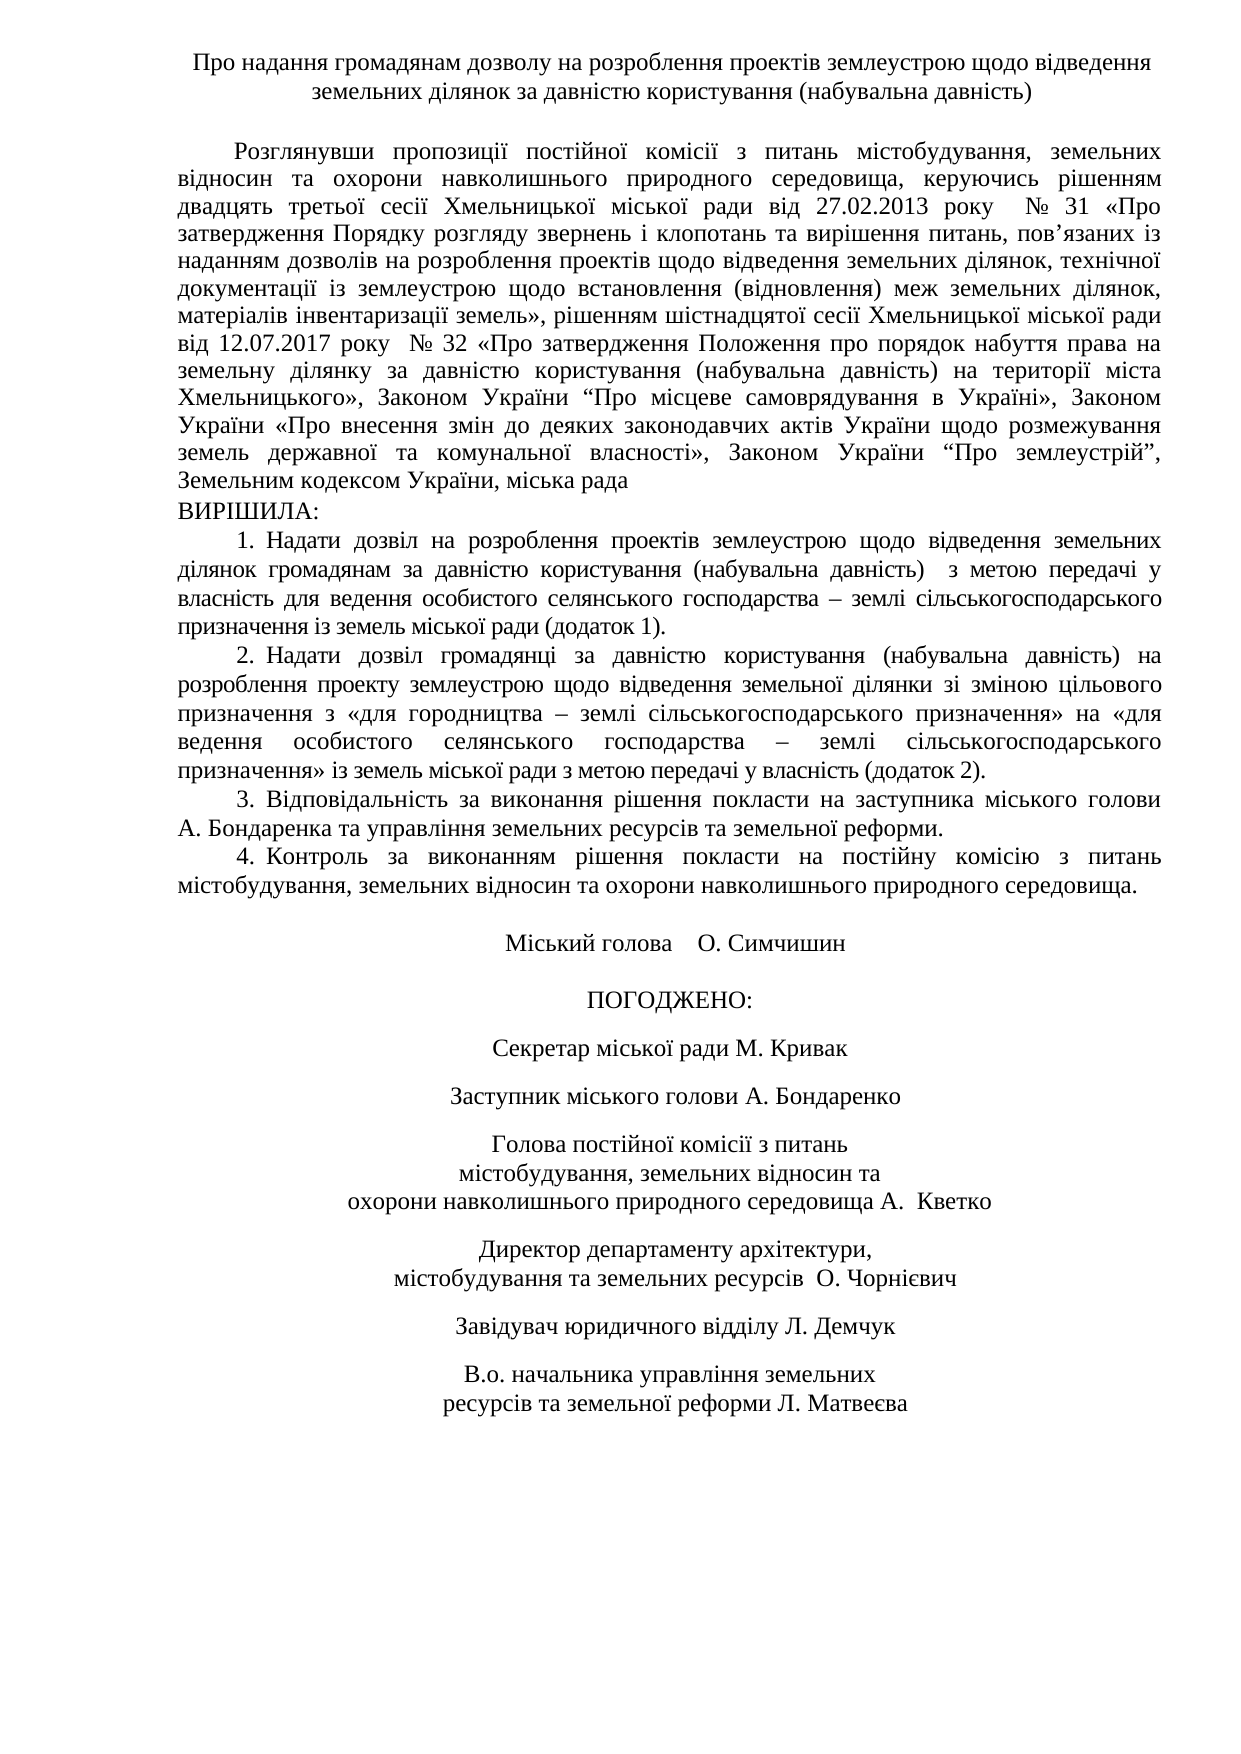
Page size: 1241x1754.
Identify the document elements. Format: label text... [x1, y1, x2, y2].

text ПОГОДЖЕНО: [177, 985, 1162, 1014]
list Надати дозвіл громадянці за давністю користування (набувальна давність) на розроблення проекту землеустрою щодо відведення земельної ділянки зі зміною цільового призначення з «для городництва – землі сільськогосподарського призначення» на «для ведення особистого селянського господарства – землі сільськогосподарського призначення» із земель міської ради з метою передачі у власність (додаток 2). [177, 640, 1162, 784]
list Відповідальність за виконання рішення покласти на заступника міського голови А. Бондаренка та управління земельних ресурсів та земельної реформи. [177, 784, 1162, 841]
text Секретар міської ради М. Кривак [177, 1033, 1162, 1062]
text Розглянувши пропозиції постійної комісії з питань містобудування, земельних відносин та охорони навколишнього природного середовища, керуючись рішенням двадцять третьої сесії Хмельницької міської ради від 27.02.2013 року № 31 «Про затвердження Порядку розгляду звернень і клопотань та вирішення питань, пов’язаних із наданням дозволів на розроблення проектів щодо відведення земельних ділянок, технічної документації із землеустрою щодо встановлення (відновлення) меж земельних ділянок, матеріалів інвентаризації земель», рішенням шістнадцятої сесії Хмельницької міської ради від 12.07.2017 року № 32 «Про затвердження Положення про порядок набуття права на земельну ділянку за давністю користування (набувальна давність) на території міста Хмельницького», Законом України “Про місцеве самоврядування в Україні», Законом України «Про внесення змін до деяких законодавчих актів України щодо розмежування земель державної та комунальної власності», Законом України “Про землеустрій”, Земельним кодексом України, міська рада [177, 137, 1162, 493]
text ресурсів та земельної реформи Л. Матвеєва [177, 1388, 1174, 1416]
text Завідувач юридичного відділу Л. Демчук [177, 1311, 1174, 1340]
text Директор департаменту архітектури, [177, 1234, 1174, 1263]
text Заступник міського голови А. Бондаренко [177, 1081, 1174, 1110]
text Голова постійної комісії з питань [177, 1129, 1162, 1158]
text ВИРІШИЛА: [177, 498, 1162, 525]
text Про надання громадянам дозволу на розроблення проектів землеустрою щодо відведення земельних ділянок за давністю користування (набувальна давність) [177, 47, 1167, 104]
text містобудування та земельних ресурсів О. Чорнієвич [177, 1263, 1174, 1292]
text Міський голова О. Симчишин [177, 928, 1174, 956]
text містобудування, земельних відносин та [177, 1158, 1162, 1186]
list Контроль за виконанням рішення покласти на постійну комісію з питань містобудування, земельних відносин та охорони навколишнього природного середовища. [177, 841, 1162, 899]
text В.о. начальника управління земельних [177, 1359, 1162, 1388]
list Надати дозвіл на розроблення проектів землеустрою щодо відведення земельних ділянок громадянам за давністю користування (набувальна давність) з метою передачі у власність для ведення особистого селянського господарства – землі сільськогосподарського призначення із земель міської ради (додаток 1). [177, 525, 1162, 640]
text охорони навколишнього природного середовища А. Кветко [177, 1186, 1162, 1215]
